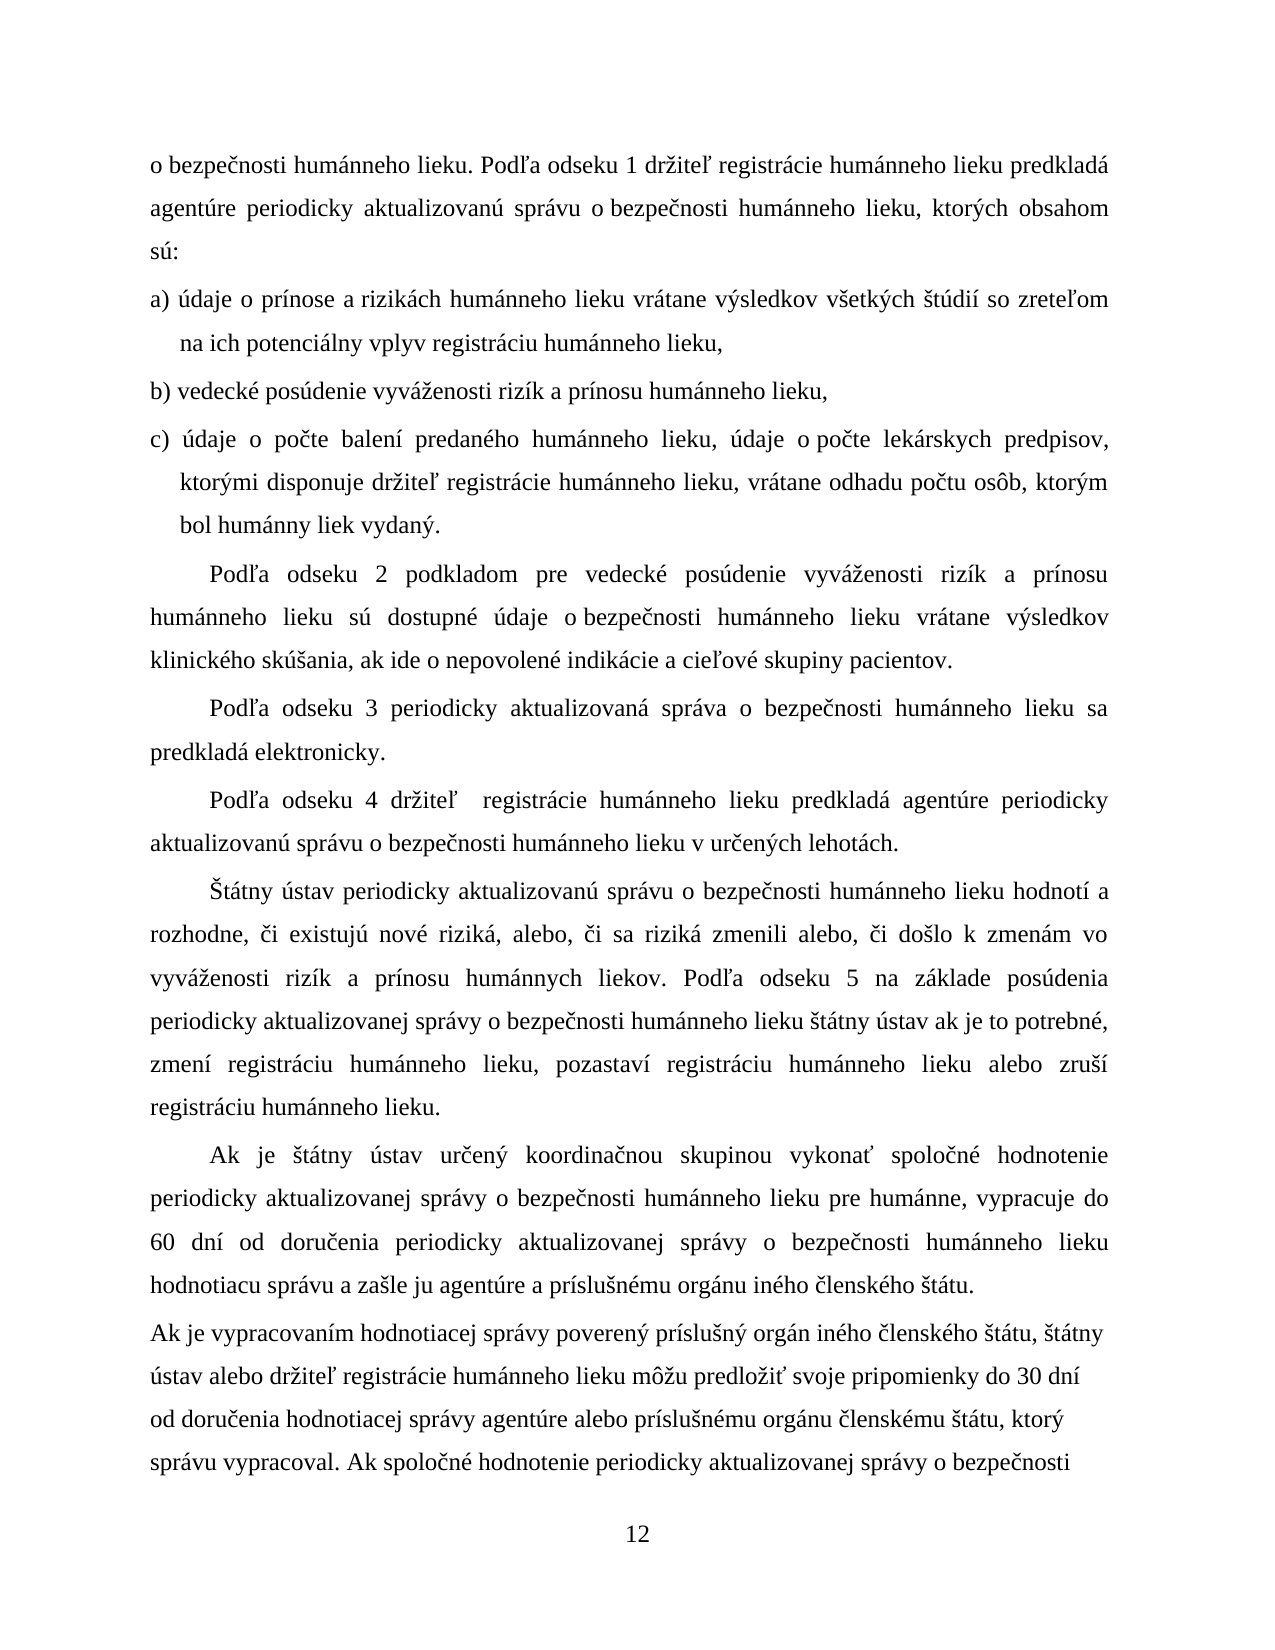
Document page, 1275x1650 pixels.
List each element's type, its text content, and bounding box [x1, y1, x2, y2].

text Štátny ústav periodicky aktualizovanú správu o bezpečnosti humánneho lieku hodnotí a rozhodne, či existujú nové riziká, alebo, či sa riziká zmenili alebo, či došlo k zmenám vo vyváženosti rizík a prínosu humánnych liekov. Podľa odseku 5 na základe posúdenia periodicky aktualizovanej správy o bezpečnosti humánneho lieku štátny ústav ak je to potrebné, zmení registráciu humánneho lieku, pozastaví registráciu humánneho lieku alebo zruší registráciu humánneho lieku. [150, 876, 1109, 1121]
text Podľa odseku 3 periodicky aktualizovaná správa o bezpečnosti humánneho lieku sa predkladá elektronicky. [150, 693, 1109, 765]
text Ak je štátny ústav určený koordinačnou skupinou vykonať spoločné hodnotenie periodicky aktualizovanej správy o bezpečnosti humánneho lieku pre humánne, vypracuje do 60 dní od doručenia periodicky aktualizovanej správy o bezpečnosti humánneho lieku hodnotiacu správu a zašle ju agentúre a príslušnému orgánu iného členského štátu. [150, 1140, 1109, 1298]
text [150, 1318, 1109, 1476]
text c) údaje o počte balení predaného humánneho lieku, údaje o počte lekárskych predpisov, ktorými disponuje držiteľ registrácie humánneho lieku, vrátane odhadu počtu osôb, ktorým bol humánny liek vydaný. [150, 424, 1109, 539]
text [150, 150, 1109, 265]
text b) vedecké posúdenie vyváženosti rizík a prínosu humánneho lieku, [150, 376, 1109, 405]
text a) údaje o prínose a rizikách humánneho lieku vrátane výsledkov všetkých štúdií so zreteľom na ich potenciálny vplyv registráciu humánneho lieku, [150, 284, 1109, 356]
text Podľa odseku 4 držiteľ registrácie humánneho lieku predkladá agentúre periodicky aktualizovanú správu o bezpečnosti humánneho lieku v určených lehotách. [150, 785, 1109, 857]
text Podľa odseku 2 podkladom pre vedecké posúdenie vyváženosti rizík a prínosu humánneho lieku sú dostupné údaje o bezpečnosti humánneho lieku vrátane výsledkov klinického skúšania, ak ide o nepovolené indikácie a cieľové skupiny pacientov. [150, 559, 1109, 674]
